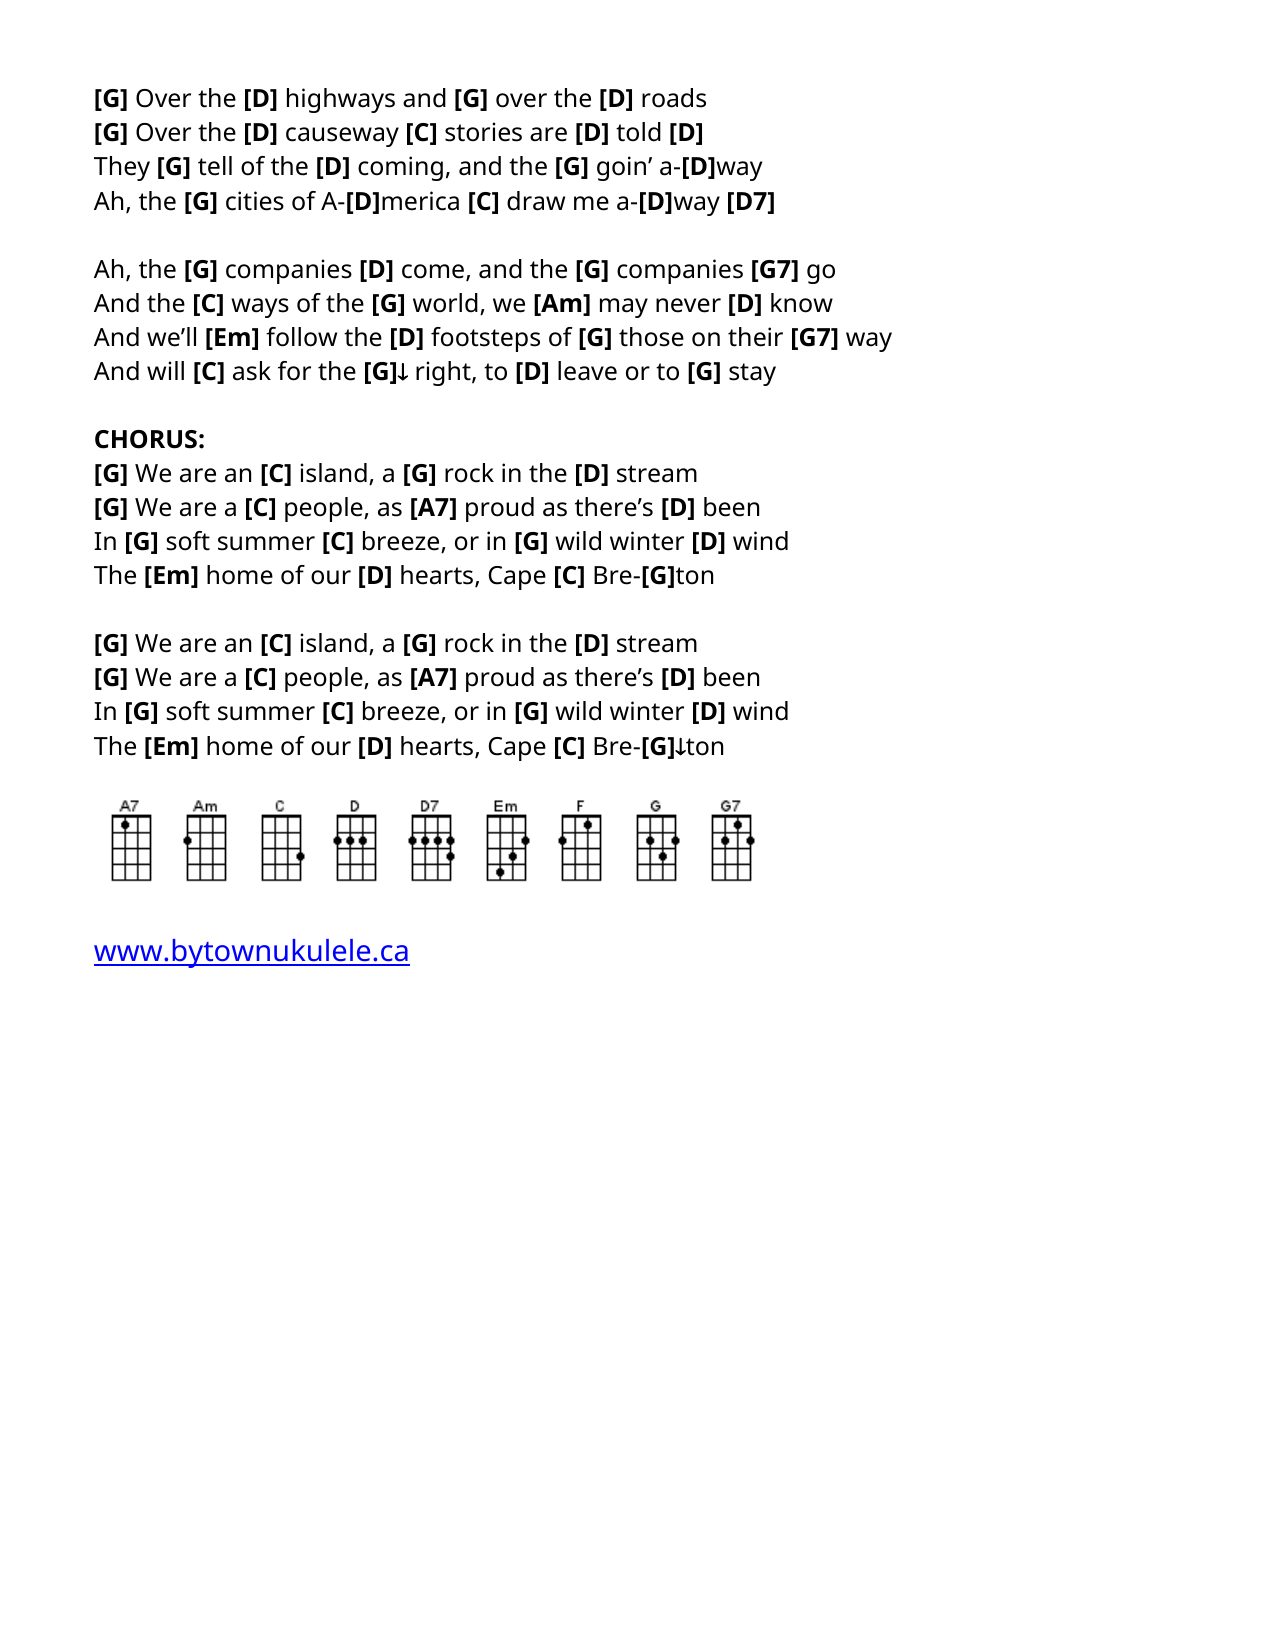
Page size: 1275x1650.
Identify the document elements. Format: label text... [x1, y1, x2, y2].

text Ah, the [G] companies [D] come, and the [G] companies [G7] go [94, 251, 1256, 285]
text Ah, the [G] cities of A-[D]merica [C] draw me a-[D]way [D7] [94, 183, 1256, 217]
text [G] We are an [C] island, a [G] rock in the [D] stream [94, 456, 1256, 490]
text And we’ll [Em] follow the [D] footsteps of [G] those on their [G7] way [94, 319, 1256, 353]
text CHORUS: [94, 422, 1256, 456]
text In [G] soft summer [C] breeze, or in [G] wild winter [D] wind [94, 694, 1256, 728]
text www.bytownukulele.ca [94, 930, 1256, 970]
text And the [C] ways of the [G] world, we [Am] may never [D] know [94, 285, 1256, 319]
text [G] We are a [C] people, as [A7] proud as there’s [D] been [94, 660, 1256, 694]
text [G] We are a [C] people, as [A7] proud as there’s [D] been [94, 490, 1256, 524]
picture [93, 796, 769, 897]
text And will [C] ask for the [G] right, to [D] leave or to [G] stay [94, 353, 1256, 387]
text In [G] soft summer [C] breeze, or in [G] wild winter [D] wind [94, 524, 1256, 558]
text The [Em] home of our [D] hearts, Cape [C] Bre-[G]ton [94, 558, 1256, 592]
text [G] Over the [D] causeway [C] stories are [D] told [D] [94, 115, 1256, 149]
text The [Em] home of our [D] hearts, Cape [C] Bre-[G]ton [94, 728, 1256, 762]
text [G] We are an [C] island, a [G] rock in the [D] stream [94, 626, 1256, 660]
text [G] Over the [D] highways and [G] over the [D] roads [94, 81, 1256, 115]
text They [G] tell of the [D] coming, and the [G] goin’ a-[D]way [94, 149, 1256, 183]
